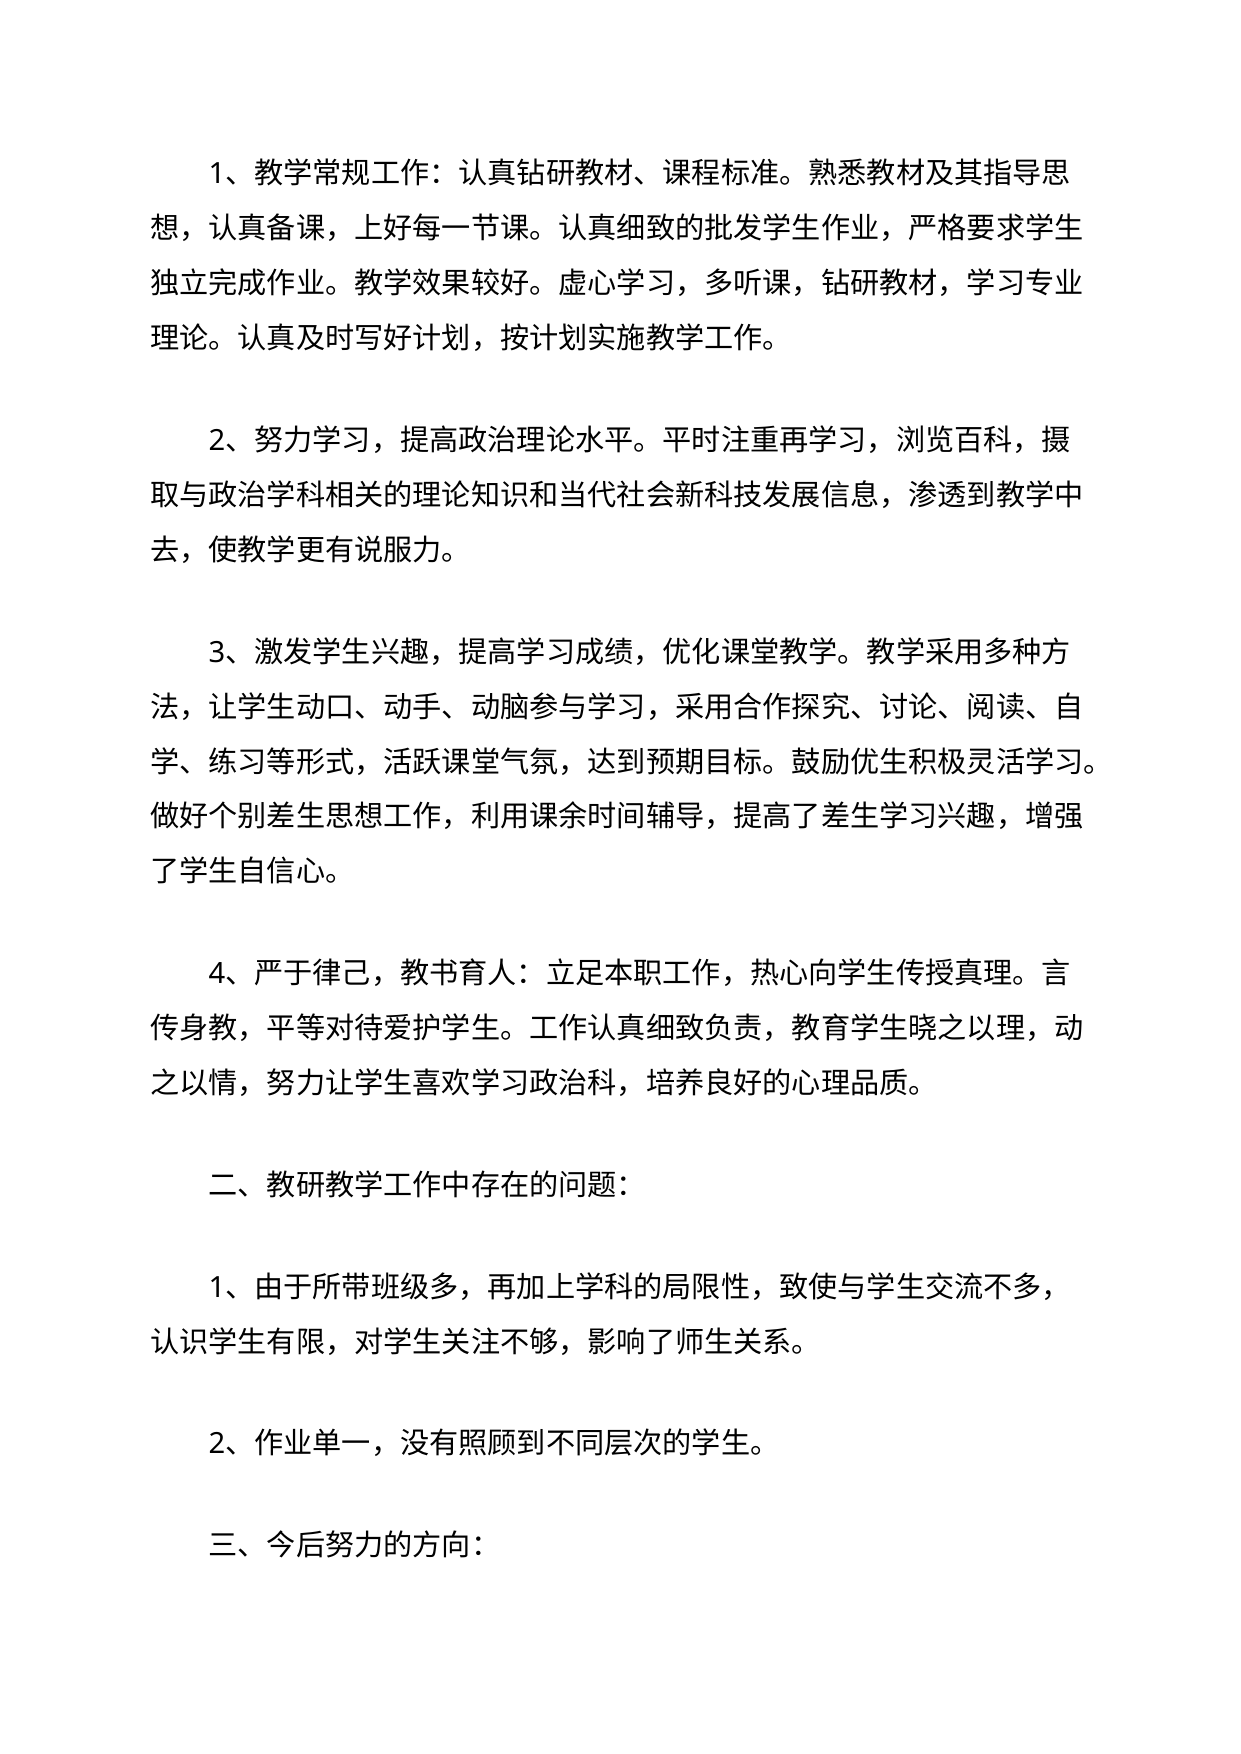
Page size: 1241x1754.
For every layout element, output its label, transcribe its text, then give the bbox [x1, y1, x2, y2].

text 1、教学常规工作：认真钻研教材、课程标准。熟悉教材及其指导思想，认真备课，上好每一节课。认真细致的批发学生作业，严格要求学生独立完成作业。教学效果较好。虚心学习，多听课，钻研教材，学习专业理论。认真及时写好计划，按计划实施教学工作。 [150, 150, 1090, 357]
text 2、努力学习，提高政治理论水平。平时注重再学习，浏览百科，摄取与政治学科相关的理论知识和当代社会新科技发展信息，渗透到教学中去，使教学更有说服力。 [150, 417, 1090, 569]
text 1、由于所带班级多，再加上学科的局限性，致使与学生交流不多，认识学生有限，对学生关注不够，影响了师生关系。 [150, 1263, 1090, 1360]
text 4、严于律己，教书育人：立足本职工作，热心向学生传授真理。言传身教，平等对待爱护学生。工作认真细致负责，教育学生晓之以理，动之以情，努力让学生喜欢学习政治科，培养良好的心理品质。 [150, 950, 1090, 1102]
text 三、今后努力的方向： [150, 1522, 1090, 1564]
text 2、作业单一，没有照顾到不同层次的学生。 [150, 1420, 1090, 1462]
text 3、激发学生兴趣，提高学习成绩，优化课堂教学。教学采用多种方法，让学生动口、动手、动脑参与学习，采用合作探究、讨论、阅读、自学、练习等形式，活跃课堂气氛，达到预期目标。鼓励优生积极灵活学习。做好个别差生思想工作，利用课余时间辅导，提高了差生学习兴趣，增强了学生自信心。 [150, 628, 1090, 890]
text 二、教研教学工作中存在的问题： [150, 1161, 1090, 1204]
